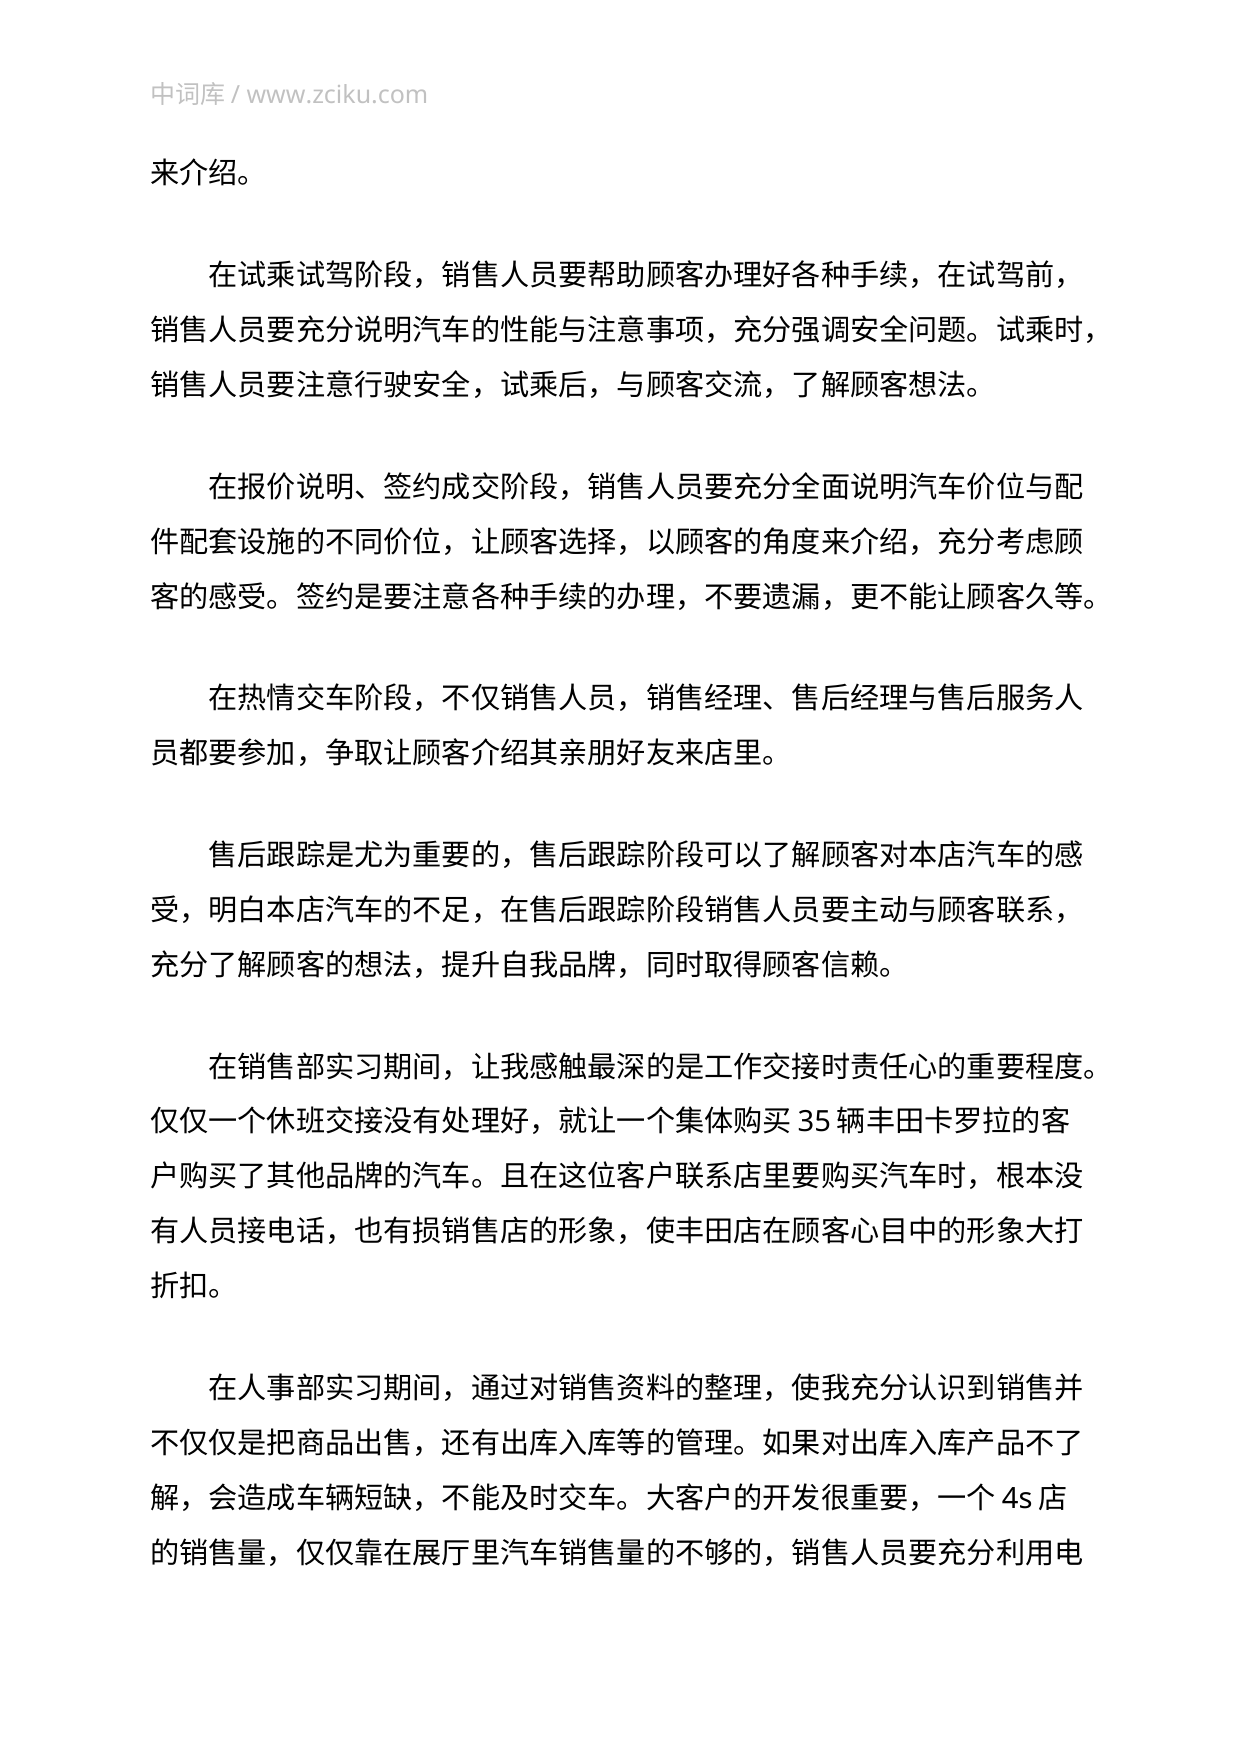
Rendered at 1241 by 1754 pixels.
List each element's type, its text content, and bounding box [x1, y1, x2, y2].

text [150, 150, 1090, 192]
text 在报价说明、签约成交阶段，销售人员要充分全面说明汽车价位与配件配套设施的不同价位，让顾客选择，以顾客的角度来介绍，充分考虑顾客的感受。签约是要注意各种手续的办理，不要遗漏，更不能让顾客久等。 [150, 463, 1090, 615]
text 在销售部实习期间，让我感触最深的是工作交接时责任心的重要程度。仅仅一个休班交接没有处理好，就让一个集体购买35辆丰田卡罗拉的客户购买了其他品牌的汽车。且在这位客户联系店里要购买汽车时，根本没有人员接电话，也有损销售店的形象，使丰田店在顾客心目中的形象大打折扣。 [150, 1043, 1090, 1305]
text 在试乘试驾阶段，销售人员要帮助顾客办理好各种手续，在试驾前，销售人员要充分说明汽车的性能与注意事项，充分强调安全问题。试乘时，销售人员要注意行驶安全，试乘后，与顾客交流，了解顾客想法。 [150, 252, 1090, 404]
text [150, 1364, 1090, 1572]
text 售后跟踪是尤为重要的，售后跟踪阶段可以了解顾客对本店汽车的感受，明白本店汽车的不足，在售后跟踪阶段销售人员要主动与顾客联系，充分了解顾客的想法，提升自我品牌，同时取得顾客信赖。 [150, 832, 1090, 984]
text 在热情交车阶段，不仅销售人员，销售经理、售后经理与售后服务人员都要参加，争取让顾客介绍其亲朋好友来店里。 [150, 675, 1090, 772]
